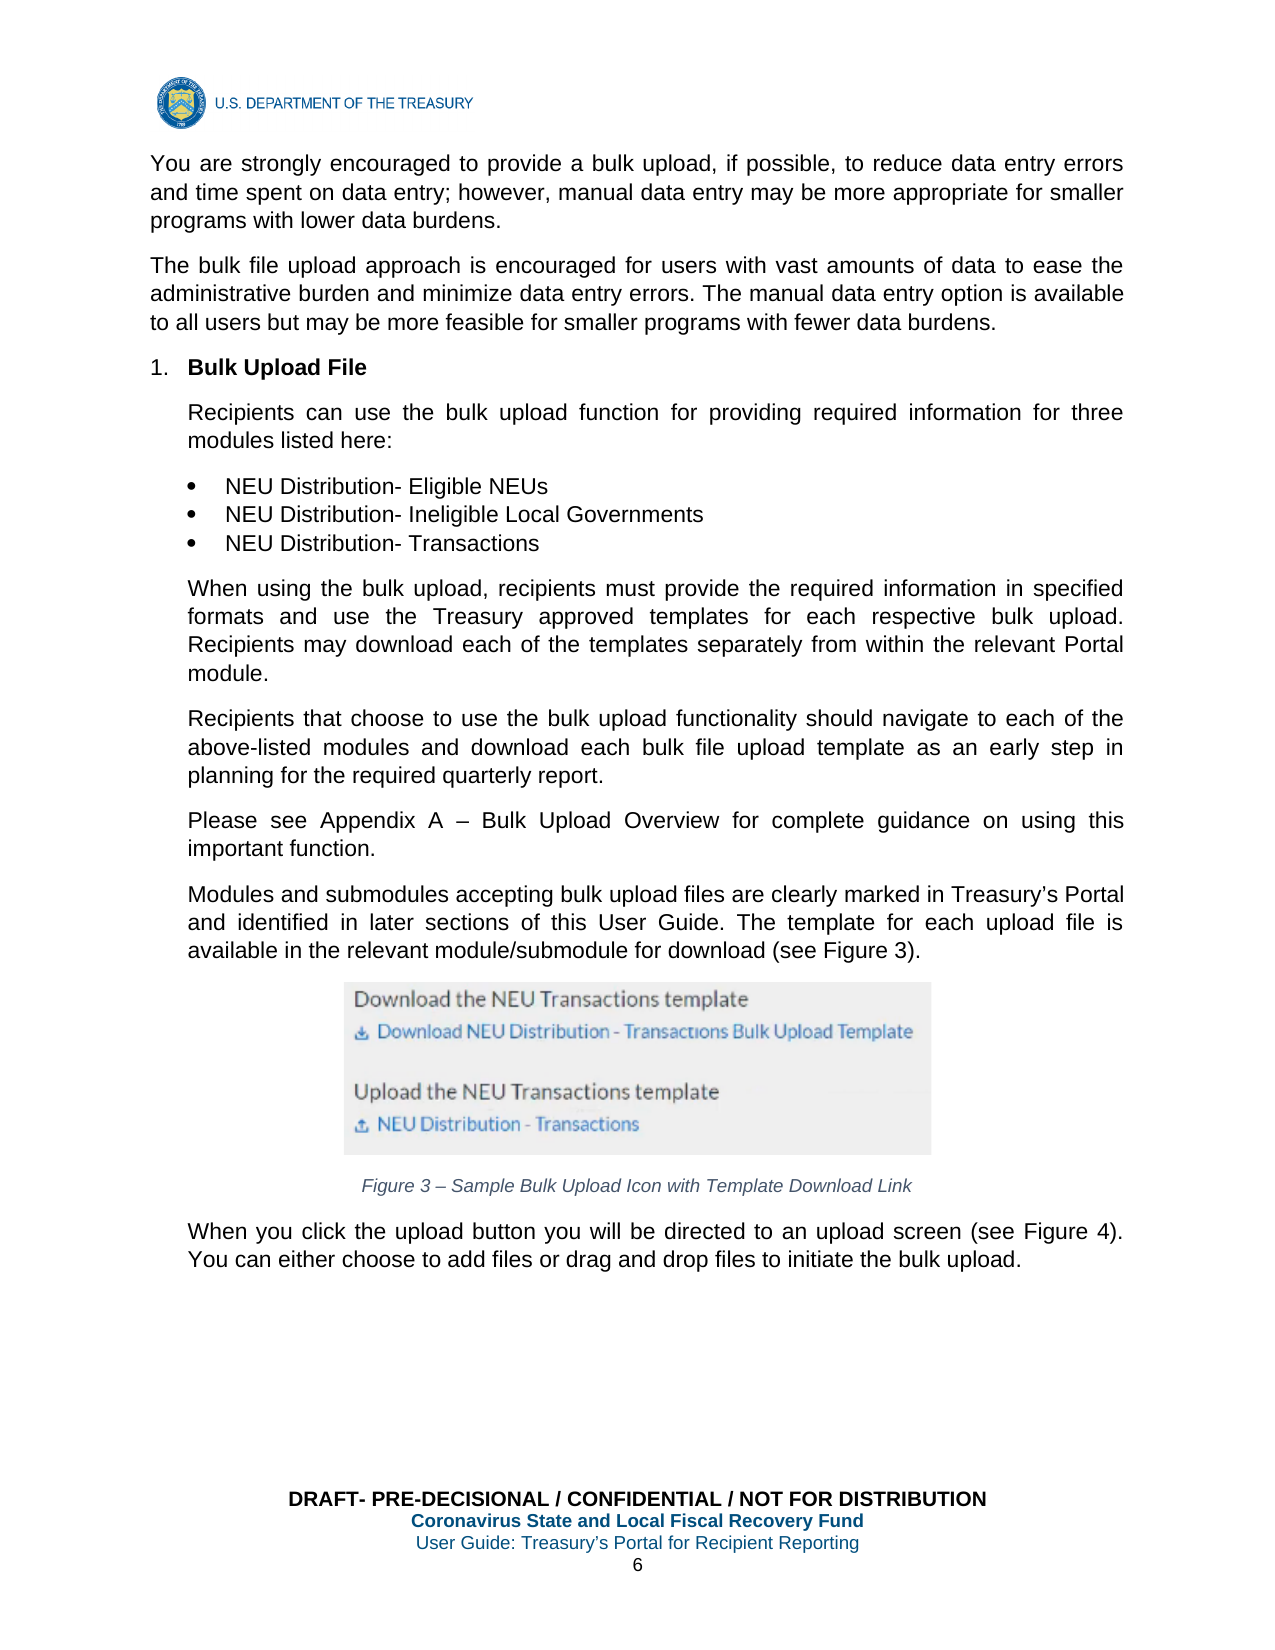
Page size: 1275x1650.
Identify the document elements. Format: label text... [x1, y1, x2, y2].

text Recipients that choose to use the bulk upload functionality should navigate to each of the above-listed modules and download each bulk file upload template as an early step in planning for the required quarterly report. [187, 705, 1125, 788]
text Please see Appendix A – Bulk Upload Overview for complete guidance on using this important function. [187, 807, 1125, 862]
list NEU Distribution- Eligible NEUs [187, 473, 1125, 499]
text When you click the upload button you will be directed to an upload screen (see Figure 4). You can either choose to add files or drag and drop files to initiate the bulk upload. [187, 1218, 1125, 1272]
list Bulk Upload File [150, 354, 1125, 380]
text Figure 3 – Sample Bulk Upload Icon with Template Download Link [150, 1175, 1125, 1197]
text Recipients can use the bulk upload function for providing required information for three modules listed here: [187, 399, 1125, 454]
list NEU Distribution- Ineligible Local Governments [187, 501, 1125, 527]
text When using the bulk upload, recipients must provide the required information in specified formats and use the Treasury approved templates for each respective bulk upload. Recipients may download each of the templates separately from within the relevant Portal module. [187, 574, 1125, 686]
picture [150, 75, 476, 132]
text Modules and submodules accepting bulk upload files are clearly marked in Treasury’s Portal and identified in later sections of this User Guide. The template for each upload file is available in the relevant module/submodule for download (see Figure 3). [187, 881, 1125, 964]
list NEU Distribution- Transactions [187, 529, 1125, 556]
picture [343, 982, 932, 1155]
text You are strongly encouraged to provide a bulk upload, if possible, to reduce data entry errors and time spent on data entry; however, manual data entry may be more appropriate for smaller programs with lower data burdens. [150, 150, 1125, 233]
text The bulk file upload approach is encouraged for users with vast amounts of data to ease the administrative burden and minimize data entry errors. The manual data entry option is available to all users but may be more feasible for smaller programs with fewer data burdens. [150, 252, 1125, 335]
